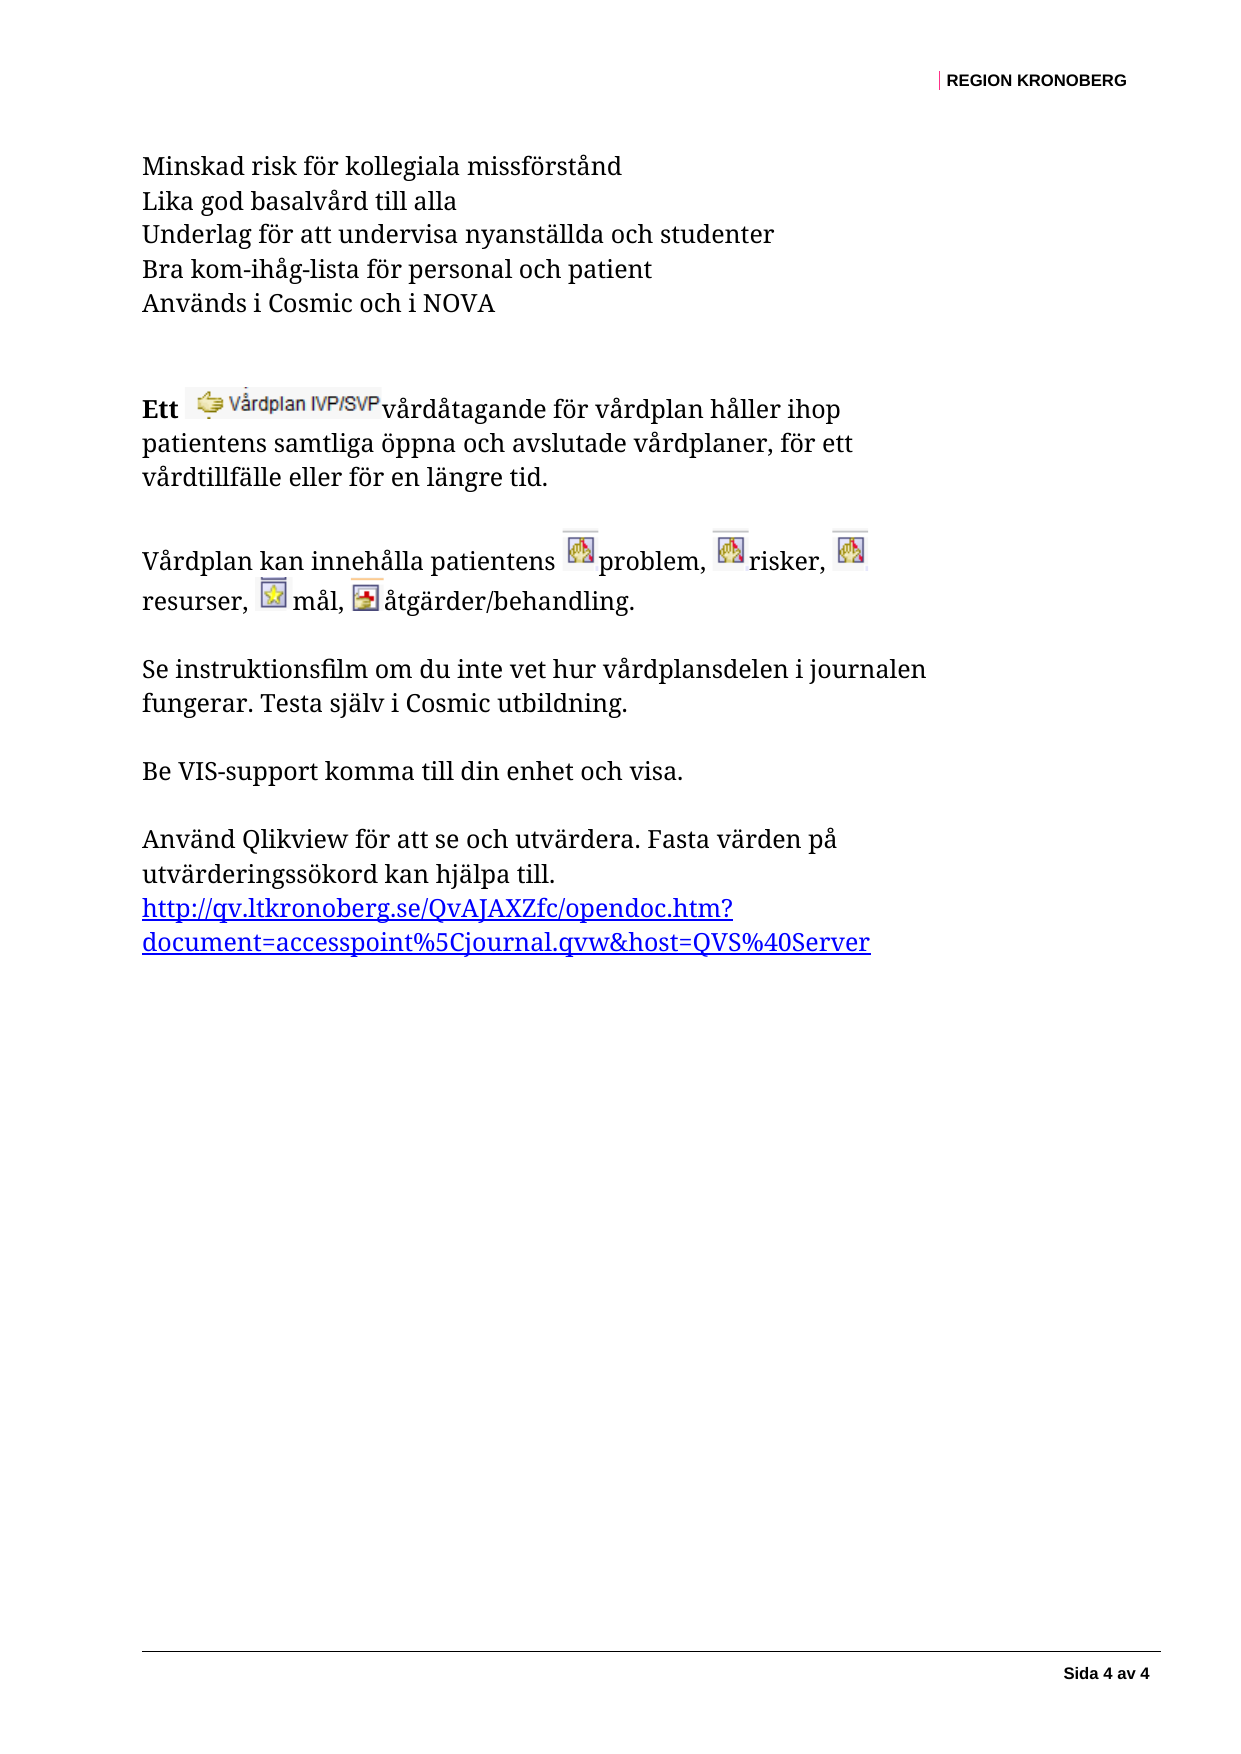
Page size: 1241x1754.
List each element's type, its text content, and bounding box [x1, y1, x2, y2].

text Minskad risk för kollegiala missförstånd [142, 149, 938, 183]
text Se instruktionsfilm om du inte vet hur vårdplansdelen i journalen fungerar. Testa själv i Cosmic utbildning. [142, 652, 938, 720]
text Används i Cosmic och i NOVA [142, 285, 938, 319]
picture [562, 528, 599, 571]
text Be VIS-support komma till din enhet och visa. [142, 754, 938, 788]
text Använd Qlikview för att se och utvärdera. Fasta värden på utvärderingssökord kan hjälpa till. [142, 822, 938, 890]
picture [712, 528, 749, 571]
picture [184, 387, 382, 419]
text Bra kom-ihåg-lista för personal och patient [142, 251, 938, 285]
picture [350, 577, 384, 611]
text Ett vårdåtagande för vårdplan håller ihop patientens samtliga öppna och avslutade vårdplaner, för ett vårdtillfälle eller för en längre tid. [142, 387, 938, 494]
picture [255, 577, 293, 611]
text http://qv.ltkronoberg.se/QvAJAXZfc/opendoc.htm?document=accesspoint%5Cjournal.qvw&host=QVS%40Server [142, 890, 938, 958]
text Lika god basalvård till alla [142, 183, 938, 217]
text Underlag för att undervisa nyanställda och studenter [142, 217, 938, 251]
picture [832, 528, 869, 571]
text Vårdplan kan innehålla patientens problem, risker, resurser, mål, åtgärder/behandling. [142, 528, 938, 618]
